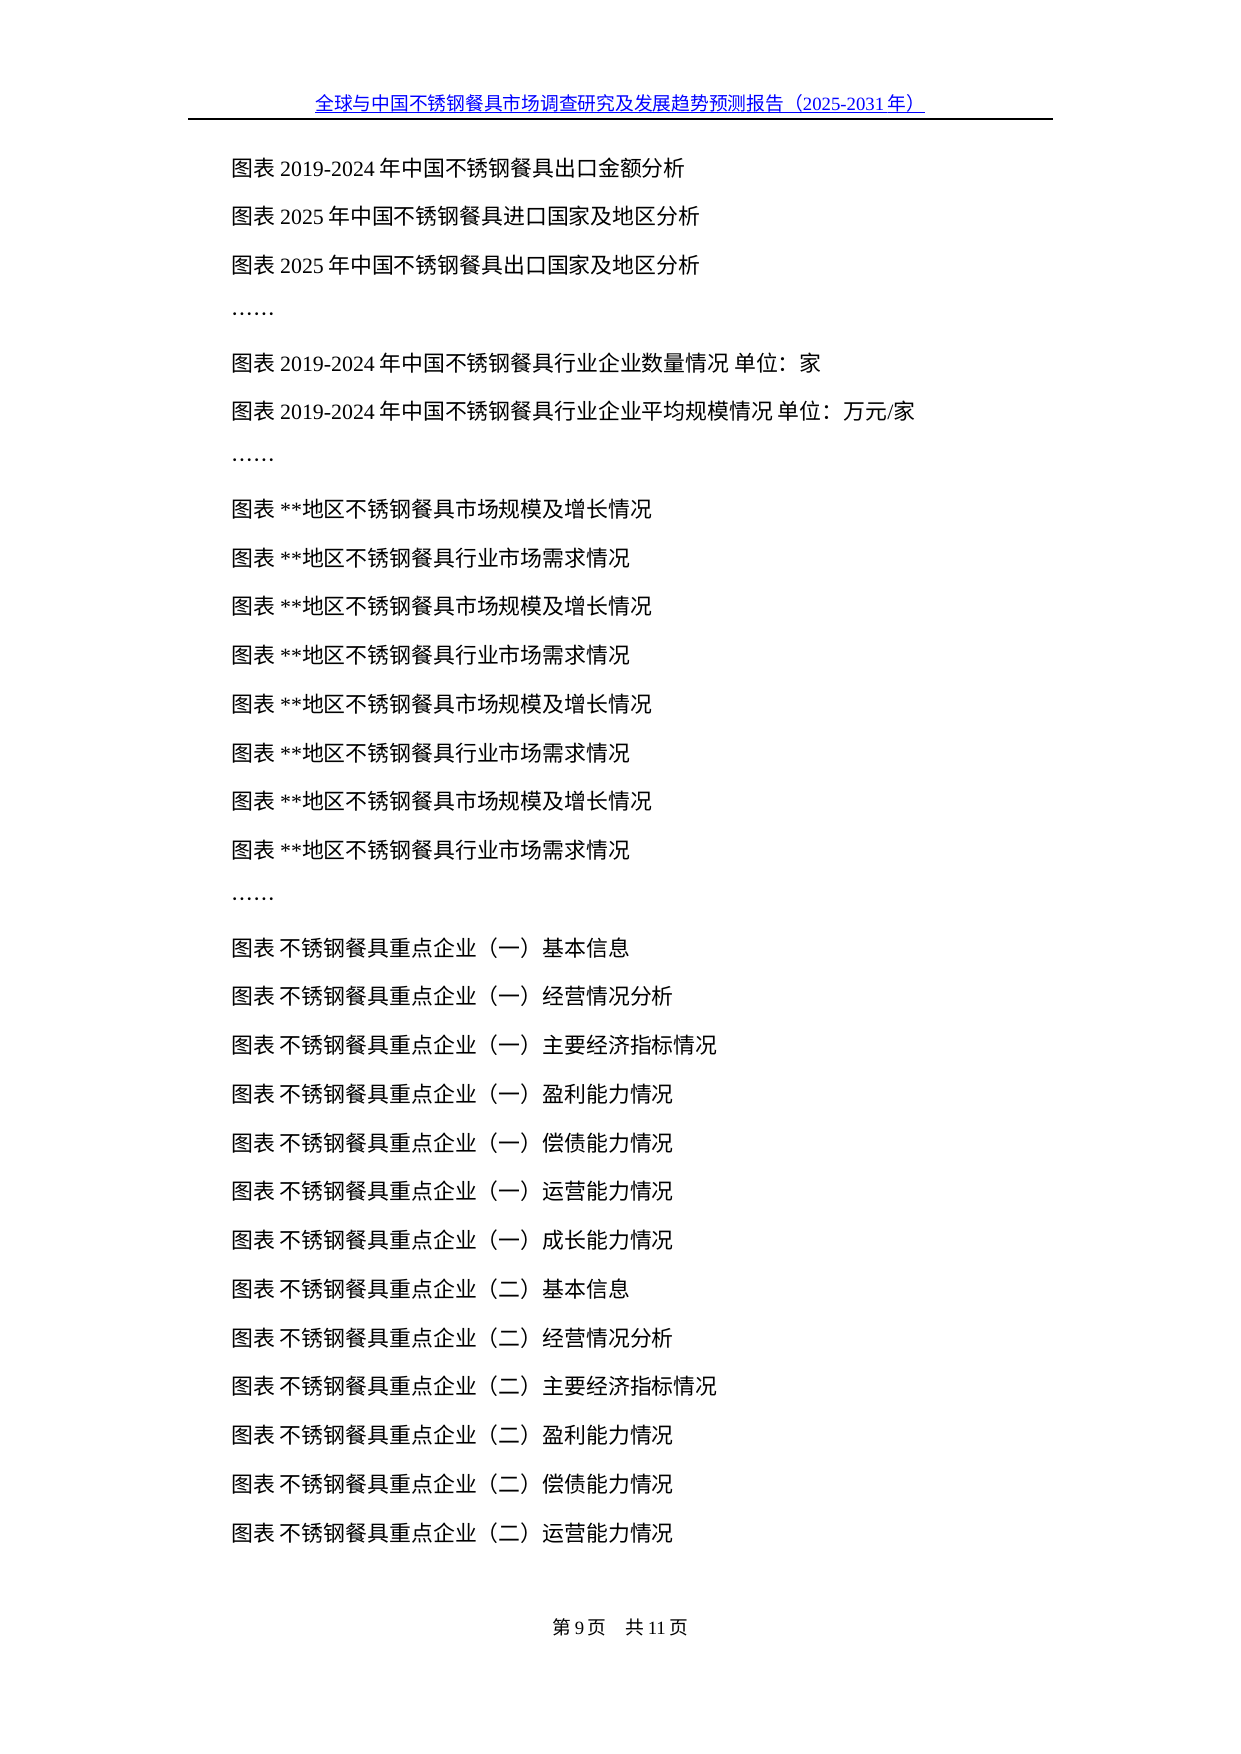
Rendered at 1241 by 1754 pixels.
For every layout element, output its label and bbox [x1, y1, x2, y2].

text [187, 150, 1053, 1548]
